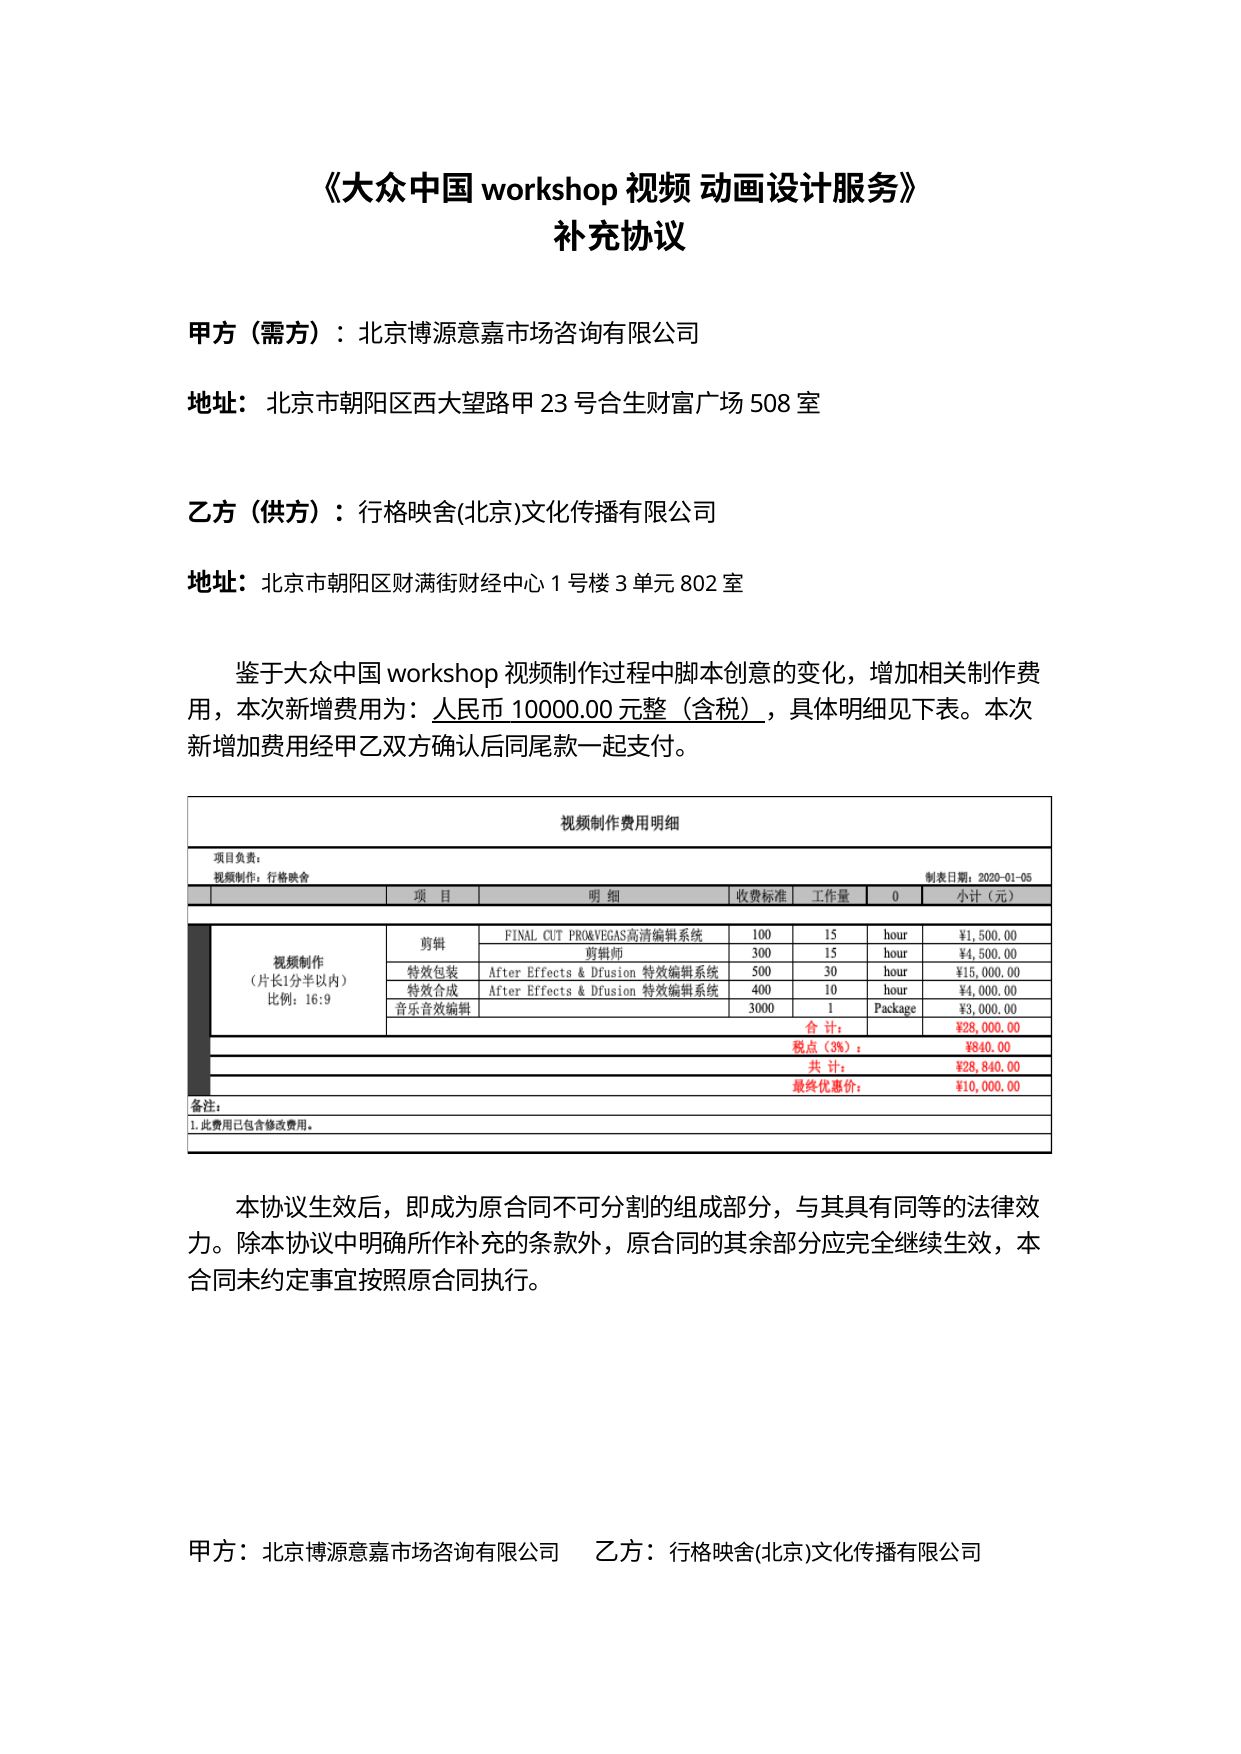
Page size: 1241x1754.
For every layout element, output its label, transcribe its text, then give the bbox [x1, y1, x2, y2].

text 地址：北京市朝阳区财满街财经中心1号楼3单元802室 [187, 548, 1053, 613]
text 鉴于大众中国workshop视频制作过程中脚本创意的变化，增加相关制作费用，本次新增费用为：人民币10000.00元整（含税），具体明细见下表。本次新增加费用经甲乙双方确认后同尾款一起支付。 [187, 654, 1053, 762]
text 甲方：北京博源意嘉市场咨询有限公司 乙方：行格映舍(北京)文化传播有限公司 [187, 1517, 1053, 1582]
text 乙方（供方）：行格映舍(北京)文化传播有限公司 [187, 478, 1053, 543]
text 甲方（需方）：北京博源意嘉市场咨询有限公司 [187, 299, 1053, 364]
text 地址： 北京市朝阳区西大望路甲23号合生财富广场508室 [187, 369, 1053, 434]
text 《大众中国workshop视频 动画设计服务》 [187, 162, 1053, 210]
text 本协议生效后，即成为原合同不可分割的组成部分，与其具有同等的法律效力。除本协议中明确所作补充的条款外，原合同的其余部分应完全继续生效，本合同未约定事宜按照原合同执行。 [187, 1188, 1053, 1296]
picture [187, 796, 1053, 1154]
text 补充协议 [187, 210, 1053, 258]
